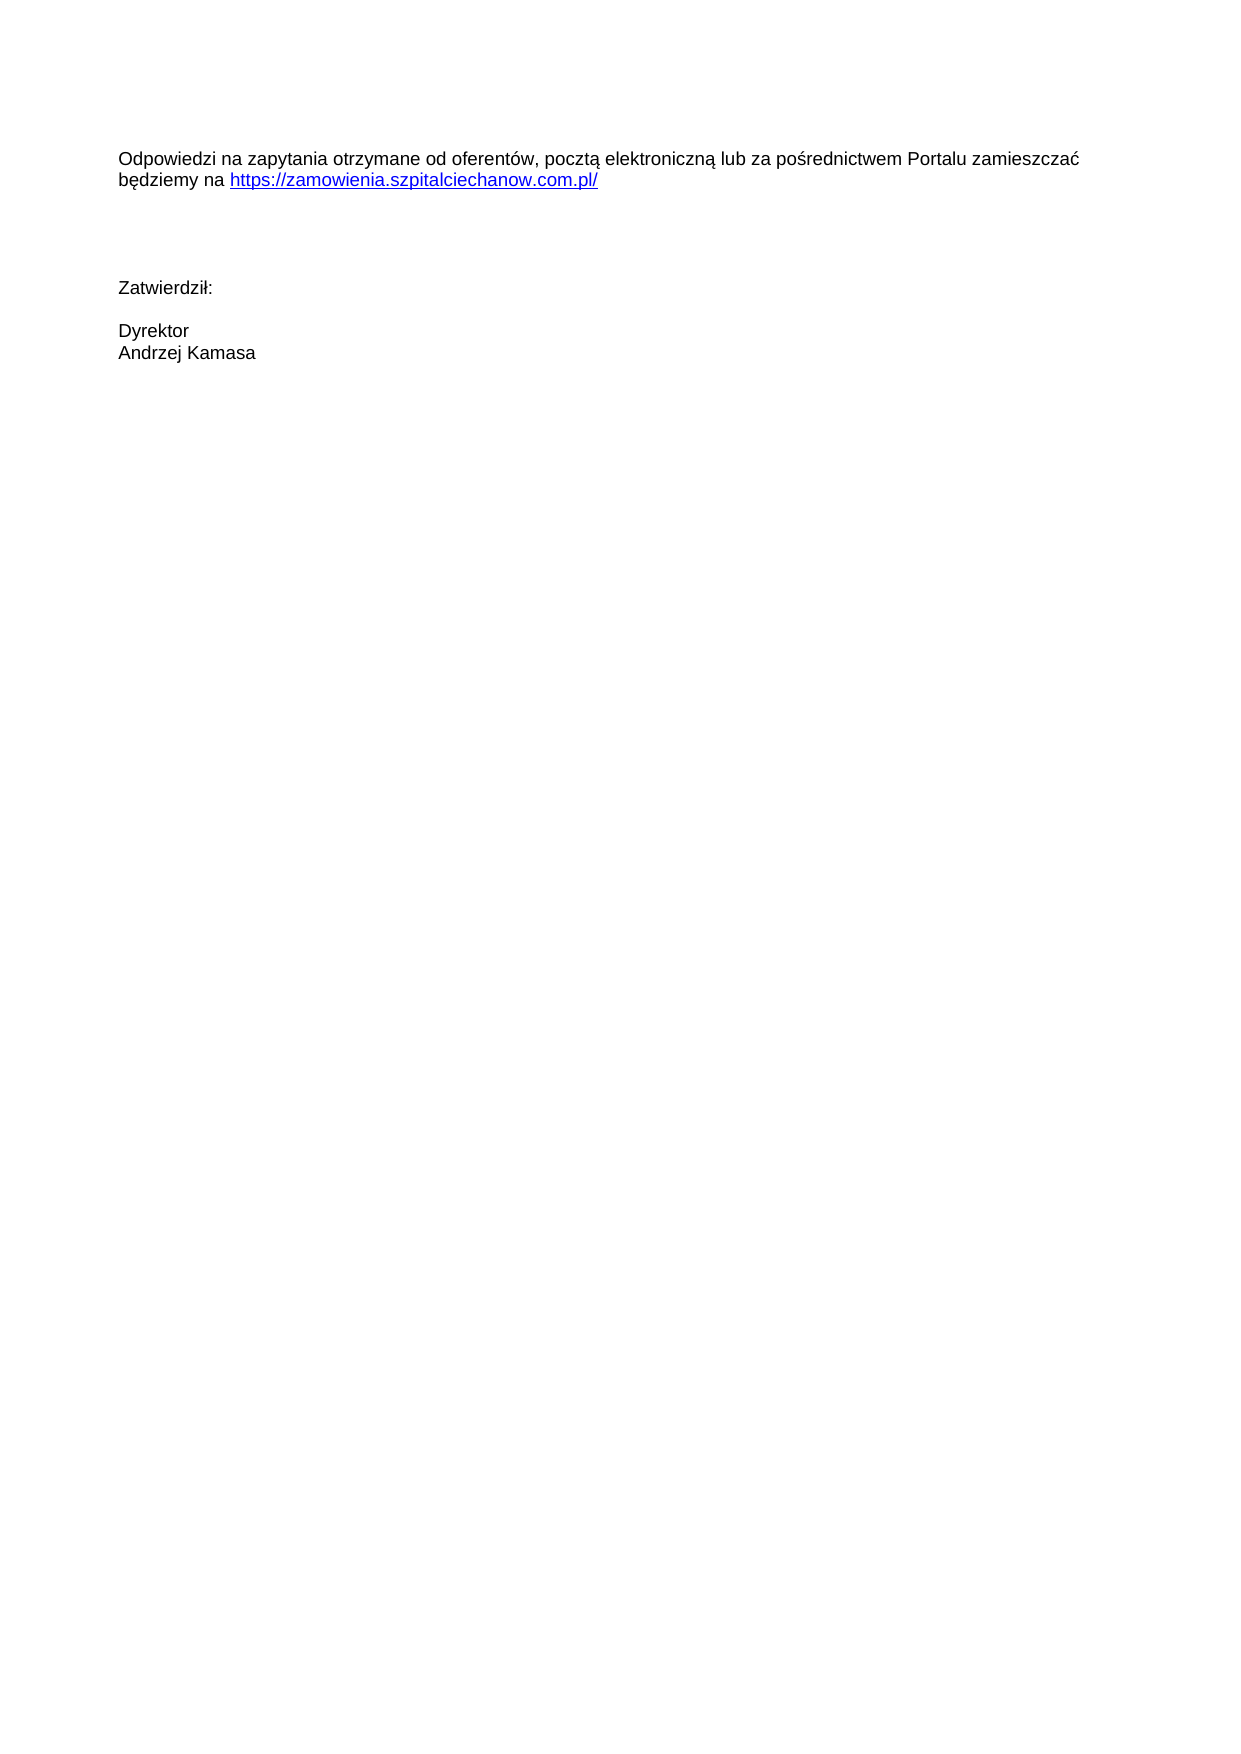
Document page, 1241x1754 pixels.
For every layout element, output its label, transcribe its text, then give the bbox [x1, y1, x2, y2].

text Odpowiedzi na zapytania otrzymane od oferentów, pocztą elektroniczną lub za pośrednictwem Portalu zamieszczać będziemy na https://zamowienia.szpitalciechanow.com.pl/ [118, 148, 1122, 191]
text Dyrektor [118, 320, 1122, 342]
text Zatwierdził: [118, 277, 1122, 299]
text Andrzej Kamasa [118, 342, 1122, 363]
